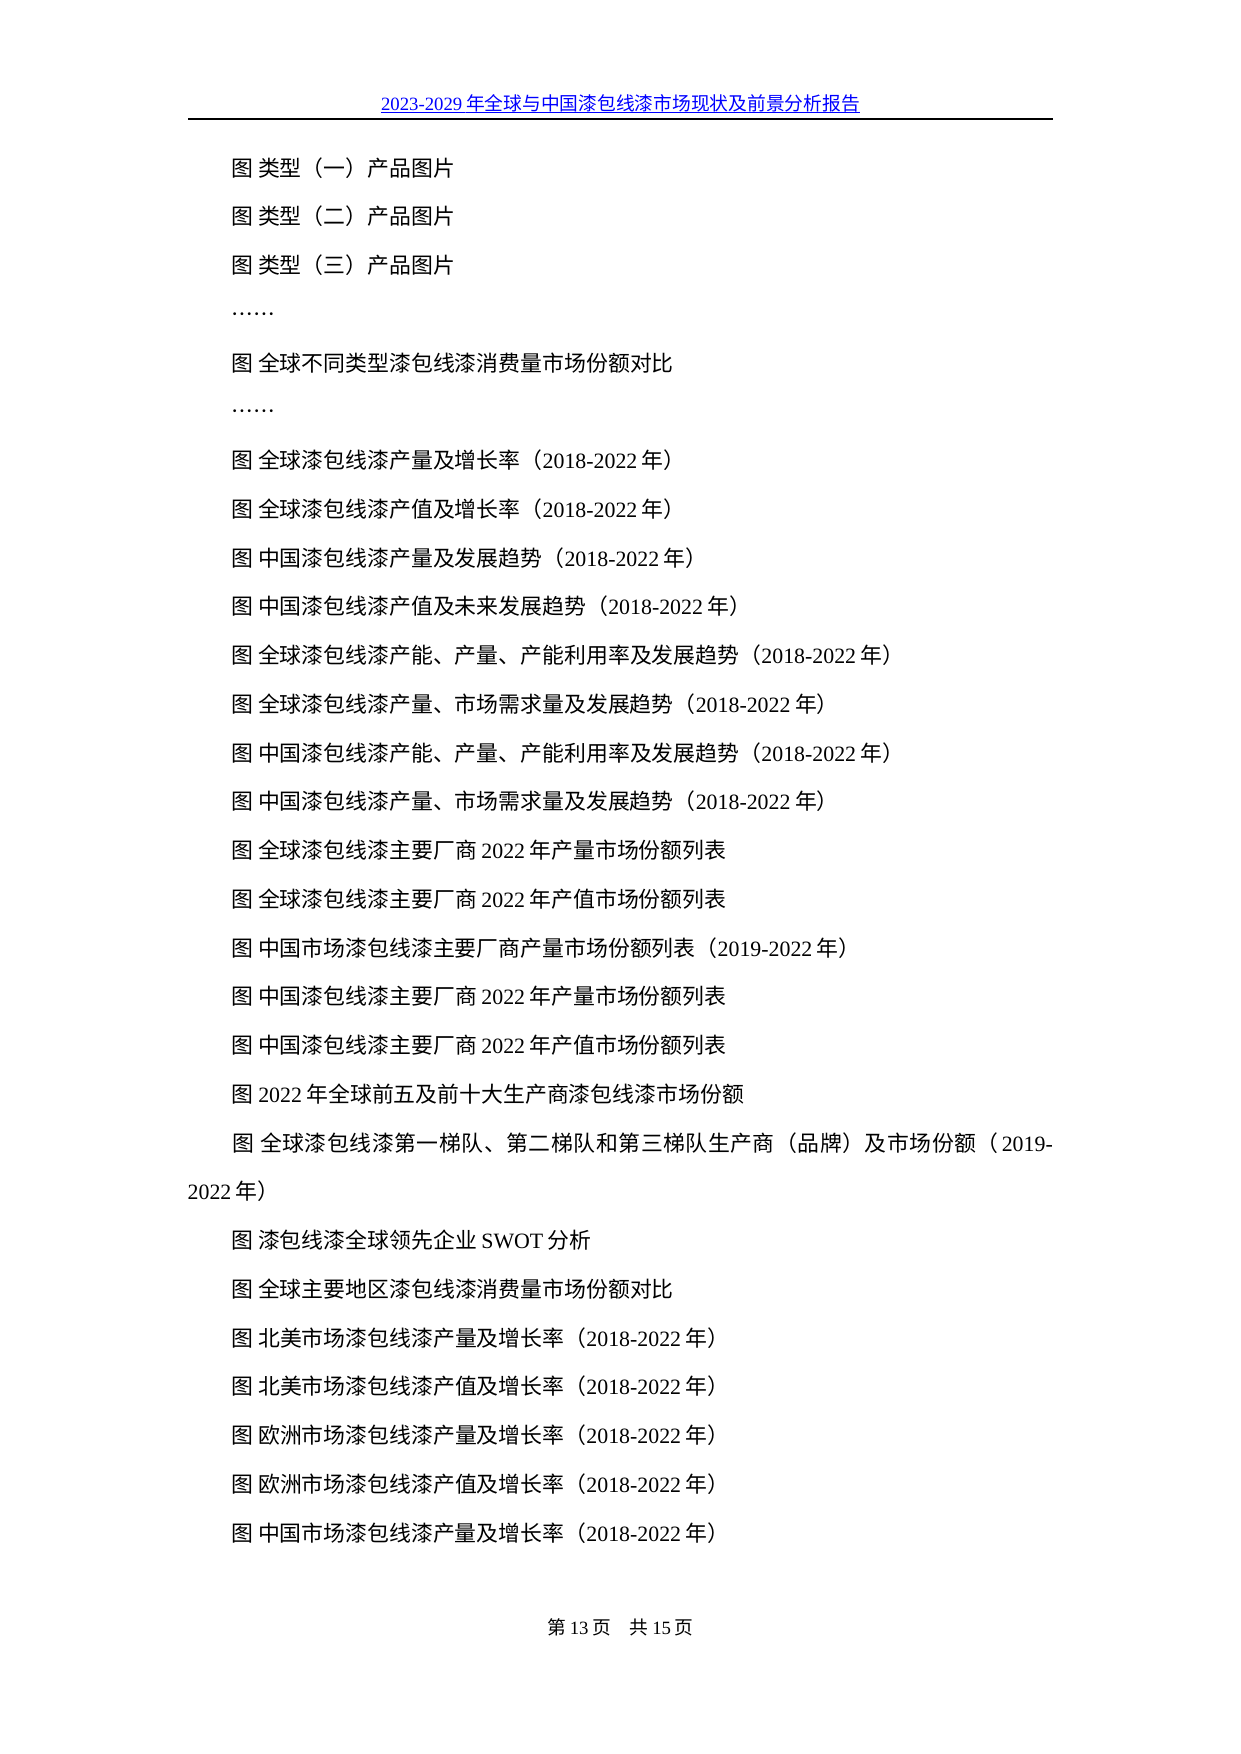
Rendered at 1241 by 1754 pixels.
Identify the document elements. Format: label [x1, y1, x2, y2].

text [187, 150, 1053, 1548]
